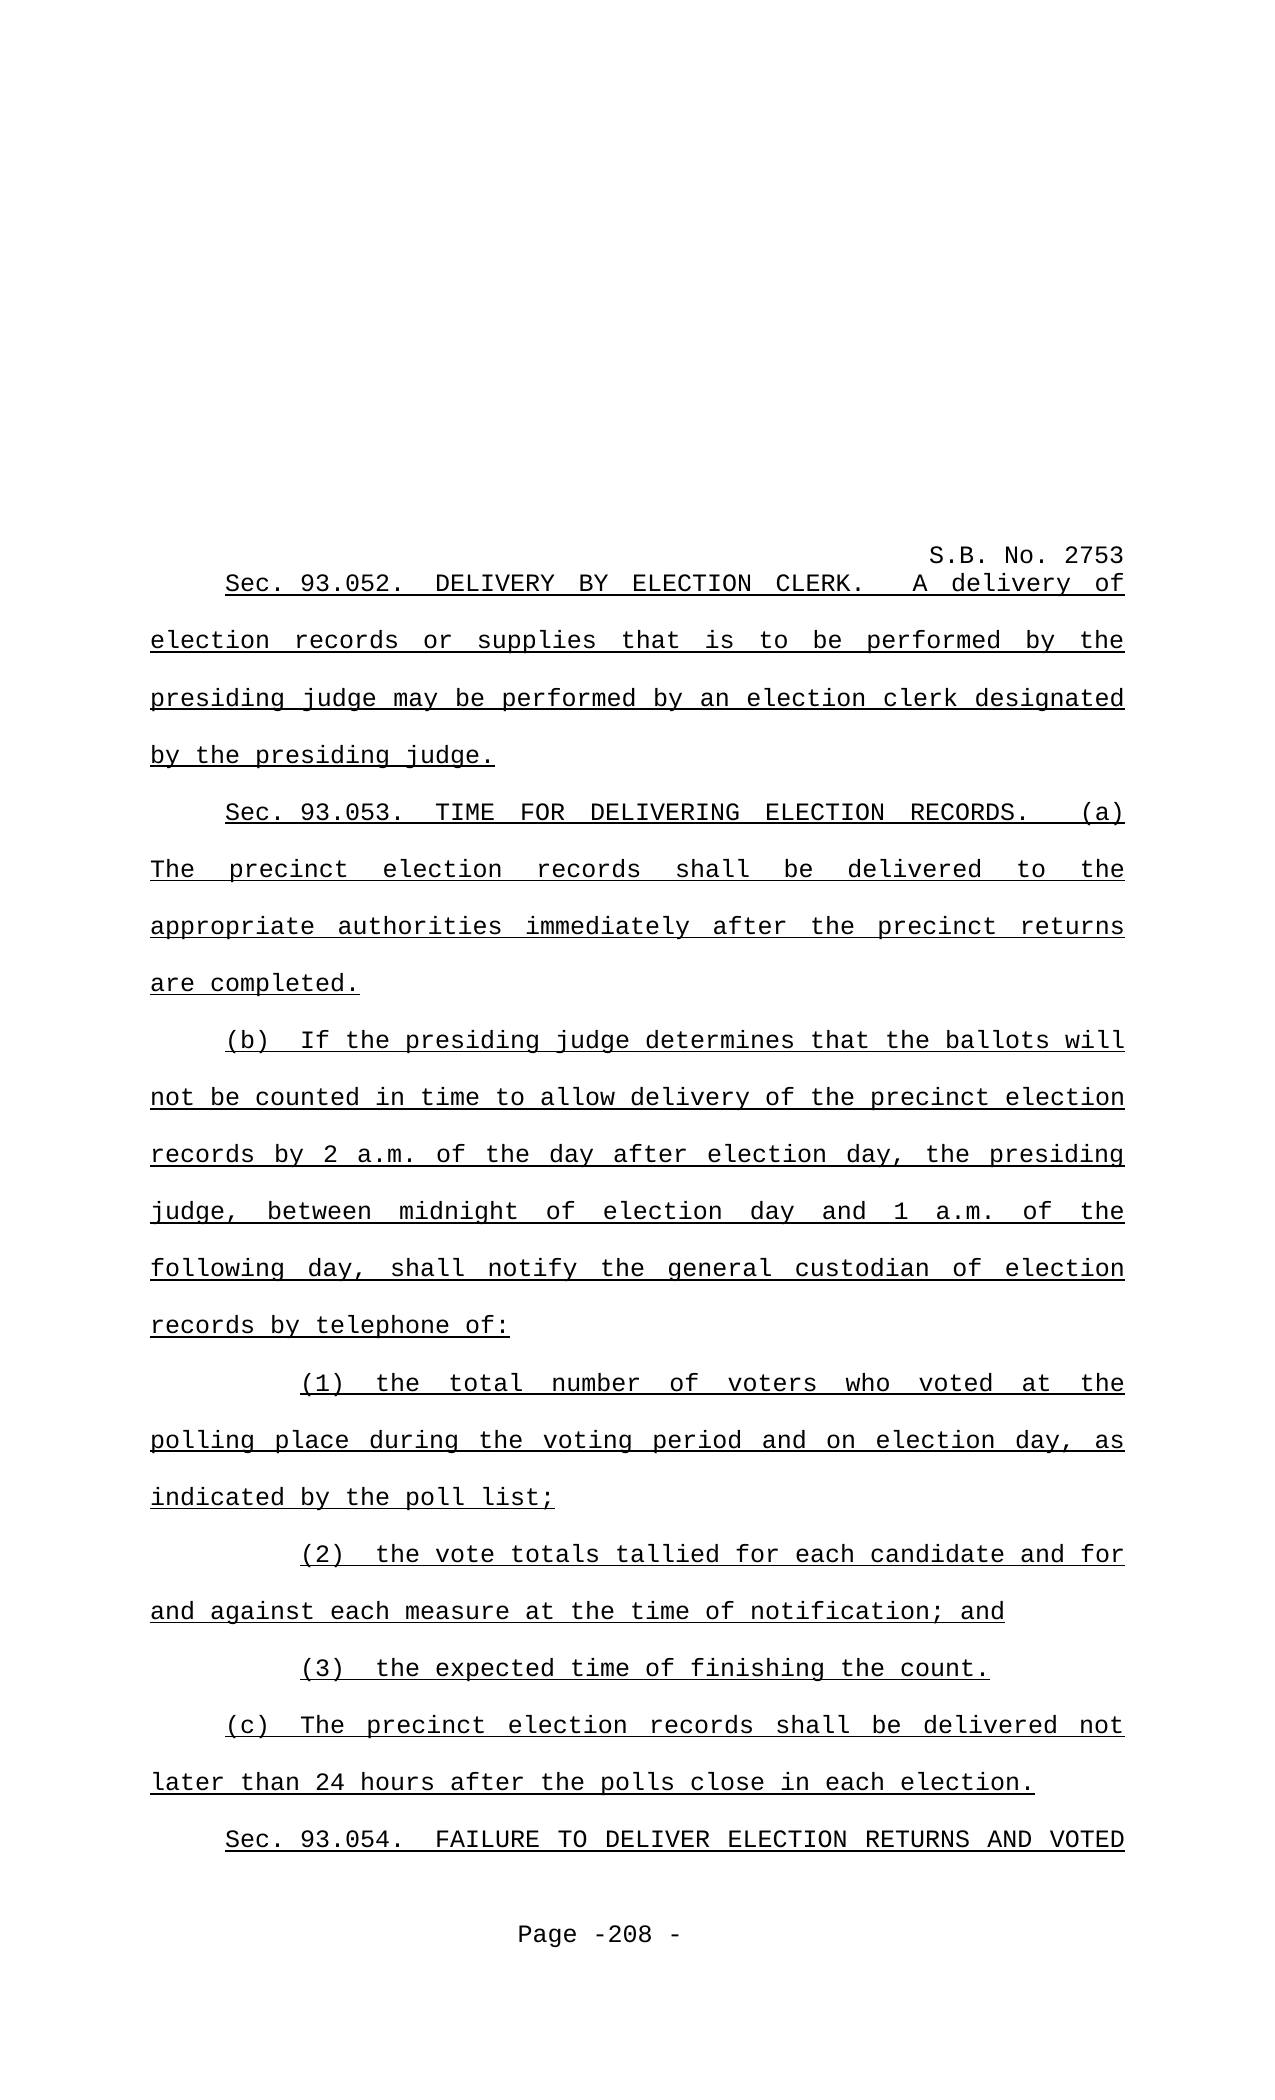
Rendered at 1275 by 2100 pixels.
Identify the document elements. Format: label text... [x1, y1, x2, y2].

text (b) If the presiding judge determines that the ballots will not be counted in time to allow delivery of the precinct election records by 2 a.m. of the day after election day, the presiding judge, between midnight of election day and 1 a.m. of the following day, shall notify the general custodian of election records by telephone of: [150, 1110, 1125, 1165]
text (b) If the presiding judge determines that the ballots will not be counted in time to allow delivery of the precinct election records by 2 a.m. of the day after election day, the presiding judge, between midnight of election day and 1 a.m. of the following day, shall notify the general custodian of election records by telephone of: [150, 1027, 1125, 1108]
text (b) If the presiding judge determines that the ballots will not be counted in time to allow delivery of the precinct election records by 2 a.m. of the day after election day, the presiding judge, between midnight of election day and 1 a.m. of the following day, shall notify the general custodian of election records by telephone of: [150, 1281, 1125, 1341]
text (1) the total number of voters who voted at the polling place during the voting period and on election day, as indicated by the poll list; [150, 1370, 1125, 1450]
text Sec. 93.053. TIME FOR DELIVERING ELECTION RECORDS. (a) The precinct election records shall be delivered to the appropriate authorities immediately after the precinct returns are completed. [150, 881, 1125, 937]
text Sec. 93.053. TIME FOR DELIVERING ELECTION RECORDS. (a) The precinct election records shall be delivered to the appropriate authorities immediately after the precinct returns are completed. [150, 938, 1125, 999]
text Sec. 93.053. TIME FOR DELIVERING ELECTION RECORDS. (a) The precinct election records shall be delivered to the appropriate authorities immediately after the precinct returns are completed. [150, 799, 1125, 880]
text (3) the expected time of finishing the count. [150, 1655, 1125, 1684]
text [150, 1827, 1125, 1855]
text (b) If the presiding judge determines that the ballots will not be counted in time to allow delivery of the precinct election records by 2 a.m. of the day after election day, the presiding judge, between midnight of election day and 1 a.m. of the following day, shall notify the general custodian of election records by telephone of: [150, 1224, 1125, 1279]
text (c) The precinct election records shall be delivered not later than 24 hours after the polls close in each election. [150, 1712, 1125, 1798]
text Sec. 93.052. DELIVERY BY ELECTION CLERK. A delivery of election records or supplies that is to be performed by the presiding judge may be performed by an election clerk designated by the presiding judge. [150, 710, 1125, 771]
text Sec. 93.052. DELIVERY BY ELECTION CLERK. A delivery of election records or supplies that is to be performed by the presiding judge may be performed by an election clerk designated by the presiding judge. [150, 653, 1125, 708]
text (2) the vote totals tallied for each candidate and for and against each measure at the time of notification; and [150, 1541, 1125, 1627]
text (b) If the presiding judge determines that the ballots will not be counted in time to allow delivery of the precinct election records by 2 a.m. of the day after election day, the presiding judge, between midnight of election day and 1 a.m. of the following day, shall notify the general custodian of election records by telephone of: [150, 1167, 1125, 1222]
text (1) the total number of voters who voted at the polling place during the voting period and on election day, as indicated by the poll list; [150, 1452, 1125, 1513]
text Sec. 93.052. DELIVERY BY ELECTION CLERK. A delivery of election records or supplies that is to be performed by the presiding judge may be performed by an election clerk designated by the presiding judge. [150, 571, 1125, 651]
